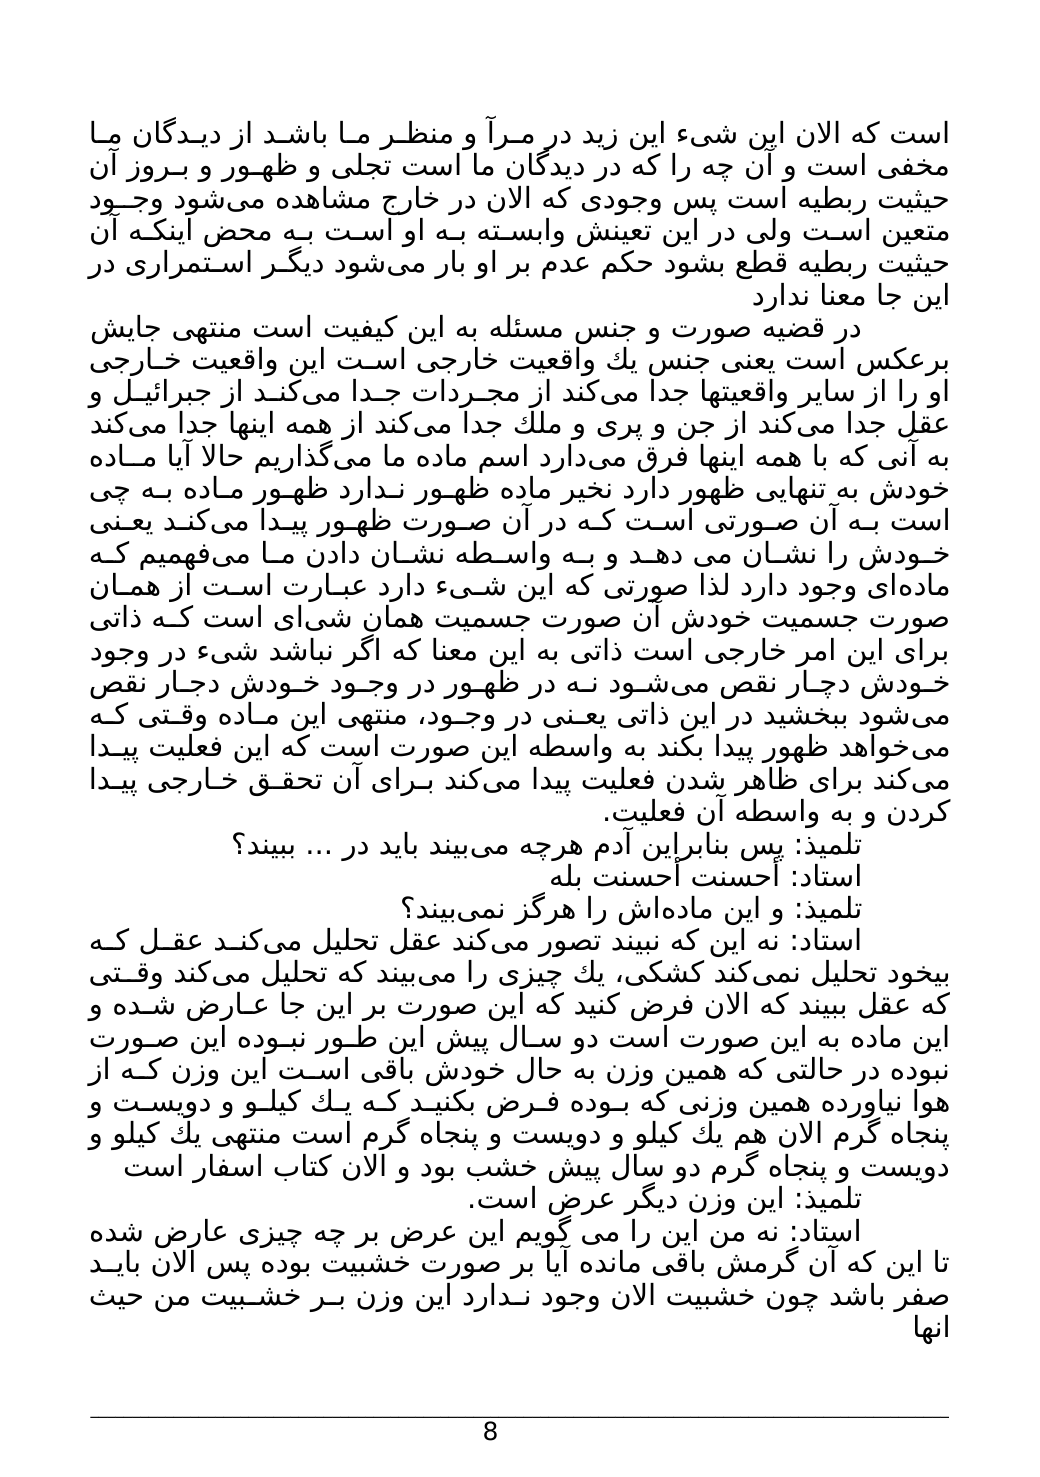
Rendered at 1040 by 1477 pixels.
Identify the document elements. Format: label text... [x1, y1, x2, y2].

text تلمیذ: و این ماده‌اش را هرگز نمی‌بیند؟ [89, 893, 951, 925]
text استاد: أحسنت أحسنت بله [89, 861, 951, 893]
text استاد: نه این كه نبیند تصور می‌كند عقل تحلیل می‌كند عقل كه بیخود تحلیل نمی‌كند كشكی، یك چیزی را می‌بیند كه تحلیل می‌كند وقتی كه عقل ببیند كه الان فرض كنید كه این صورت بر این جا عارض شده و این ماده به این صورت است دو سال پیش این طور نبوده این صورت نبوده در حالتی كه همین وزن به حال خودش باقی است این وزن كه از هوا نیاورده همین وزنی كه بوده فرض بكنید كه یك كیلو و دویست و پنجاه گرم الان هم یك كیلو و دویست و پنجاه گرم است منتهی یك كیلو و دویست و پنجاه گرم دو سال پیش خشب بود و الان كتاب اسفار است [89, 925, 951, 1183]
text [89, 118, 951, 312]
text استاد: نه من این را می گویم این عرض بر چه چیزی عارض شده تا این كه آن گرمش باقی مانده آیا بر صورت خشبیت بوده پس الان باید صفر باشد چون خشبیت الان وجود ندارد این وزن بر خشبیت من حیث انها [89, 1215, 951, 1344]
text در قضیه صورت و جنس مسئله به این كیفیت است منتهی جایش برعكس است یعنی جنس یك واقعیت خارجی است این واقعیت خارجی او را از سایر واقعیتها جدا می‌كند از مجردات جدا می‌كند از جبرائیل و عقل جدا می‌كند از جن و پری و ملك جدا می‌كند از همه اینها جدا می‌كند به آنی كه با همه اینها فرق می‌دارد اسم ماده ما می‌گذاریم حالا آیا ماده خودش به تنهایی ظهور دارد نخیر ماده ظهور ندارد ظهور ماده به چی است به آن صورتی است كه در آن صورت ظهور پیدا می‌كند یعنی خودش را نشان می دهد و به واسطه نشان دادن ما می‌فهمیم كه ماده‌ای وجود دارد لذا صورتی كه این شیء دارد عبارت است از همان صورت جسمیت خودش آن صورت جسمیت همان شی‌ای است كه ذاتی برای این امر خارجی است ذاتی به این معنا كه اگر نباشد شیء در وجود خودش دچار نقص می‌شود نه در ظهور در وجود خودش دجار نقص می‌شود ببخشید در این ذاتی یعنی در وجود، منتهی این ماده وقتی كه می‌خواهد ظهور پیدا بكند به واسطه این صورت است كه این فعلیت پیدا می‌كند برای ظاهر شدن فعلیت پیدا می‌كند برای آن تحقق خارجی پیدا كردن و به واسطه آن فعلیت. [89, 312, 951, 828]
text تلمیذ: این وزن دیگر عرض است. [89, 1183, 951, 1215]
text تلمیذ: پس بنابراین آدم هرچه می‌بیند باید در ... ببیند؟ [89, 828, 951, 861]
